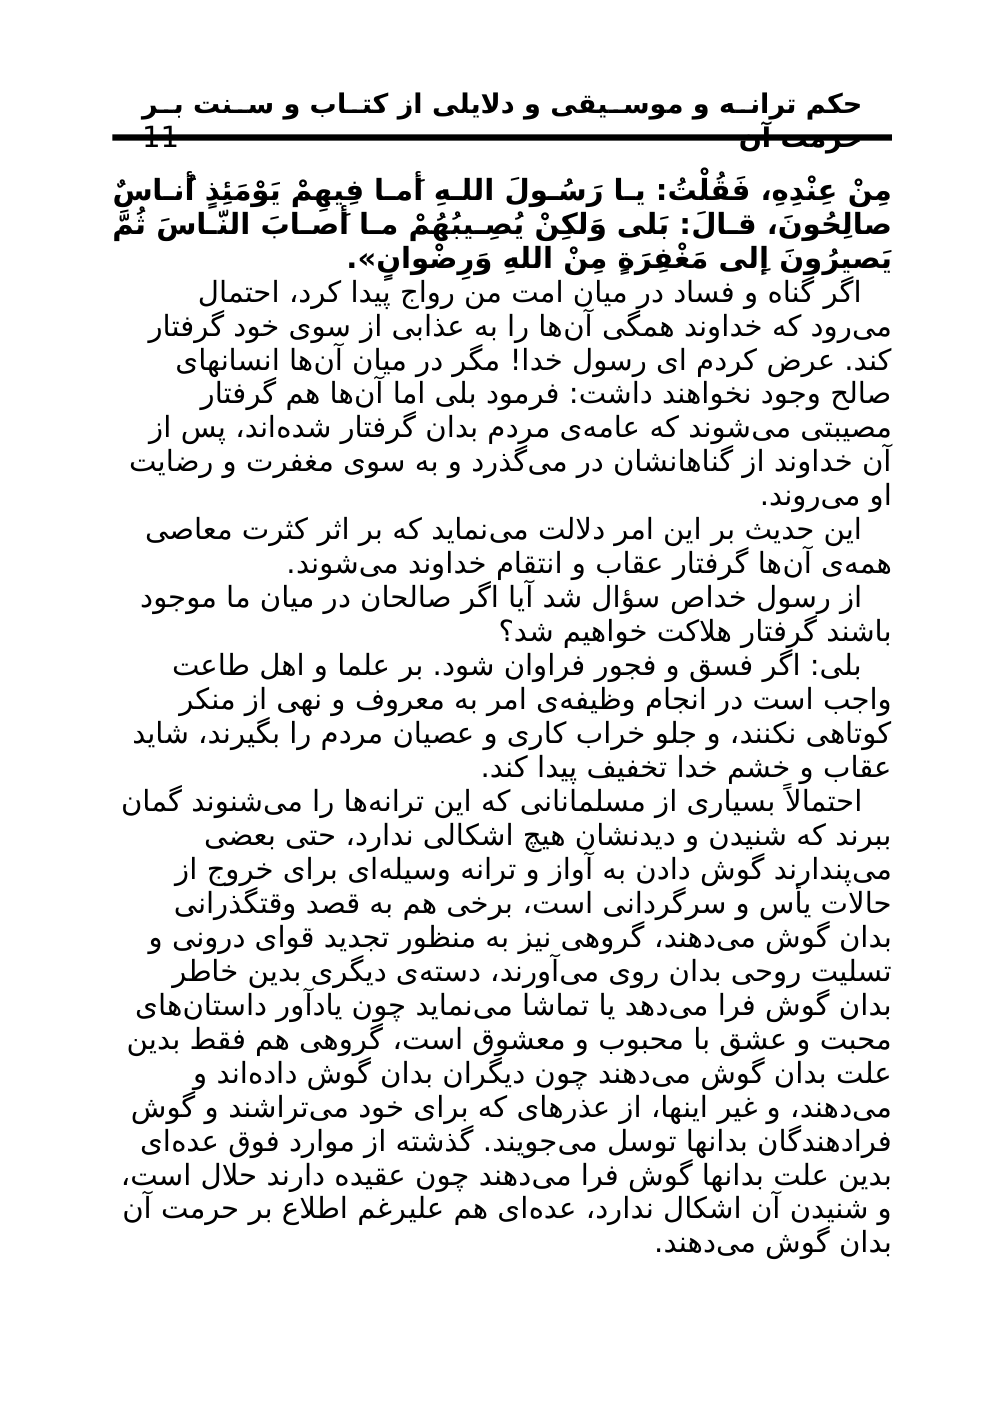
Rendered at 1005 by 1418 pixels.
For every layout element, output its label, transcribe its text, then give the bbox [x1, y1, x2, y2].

text بلی: اگر فسق و فجور فراوان شود. بر علما و اهل طاعت واجب است در انجام وظیفه‌ی امر به معروف و نهی از منکر کوتاهی نکنند، و جلو خراب کاری و عصیان مردم را بگیرند، شاید عقاب و خشم خدا تخفیف پیدا کند. [112, 648, 892, 784]
text احتمالاً بسیاری از مسلمانانی که این ترانه‌ها را می‌شنوند گمان ببرند که شنیدن و دیدنشان هیچ اشکالی ندارد، حتی بعضی می‌پندارند گوش دادن به آواز و ترانه وسیله‌ای برای خروج از حالات یأس و سرگردانی است، برخی هم به قصد وقت‎گذرانی بدان گوش می‌دهند، گروهی نیز به منظور تجدید قوای درونی و تسلیت روحی بدان روی می‌آورند، دسته‌ی دیگری بدین خاطر بدان گوش فرا می‌دهد یا تماشا می‌نماید چون یادآور داستان‌های محبت و عشق با محبوب و معشوق است، گروهی هم فقط بدین علت بدان گوش می‌دهند چون دیگران بدان گوش داده‌اند و می‌دهند، و غیر این‎ها، از عذرهای که برای خود می‌تراشند و گوش فرادهندگان بدان‎ها توسل می‌جویند. گذشته از موارد فوق عده‌ای بدین علت بدان‎ها گوش فرا می‌دهند چون عقیده دارند حلال است، و شنیدن آن اشکال ندارد، عده‌ای هم علی‎رغم اطلاع بر حرمت آن بدان گوش می‌دهند. [112, 784, 892, 1260]
text از رسول خداص سؤال شد آیا اگر صالحان در میان ما موجود باشند گرفتار هلاکت خواهیم شد؟ [112, 581, 892, 648]
text این حدیث بر این امر دلالت می‌نماید که بر اثر کثرت معاصی همه‌ی آن‌ها گرفتار عقاب و انتقام خداوند می‌شوند. [112, 513, 892, 581]
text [112, 173, 892, 275]
text اگر گناه و فساد در میان امت من رواج پیدا کرد، احتمال می‌رود که خداوند همگی آن‌ها را به عذابی از سوی خود گرفتار کند. عرض کردم ای رسول خدا! مگر در میان آن‌ها انسان‎های صالح وجود نخواهند داشت: فرمود بلی اما آن‌ها هم گرفتار مصیبتی می‌شوند که عامه‌ی مردم بدان گرفتار شده‌اند، پس از آن خداوند از گناهانشان در می‌گذرد و به سوی مغفرت و رضایت او می‌روند. [112, 275, 892, 513]
